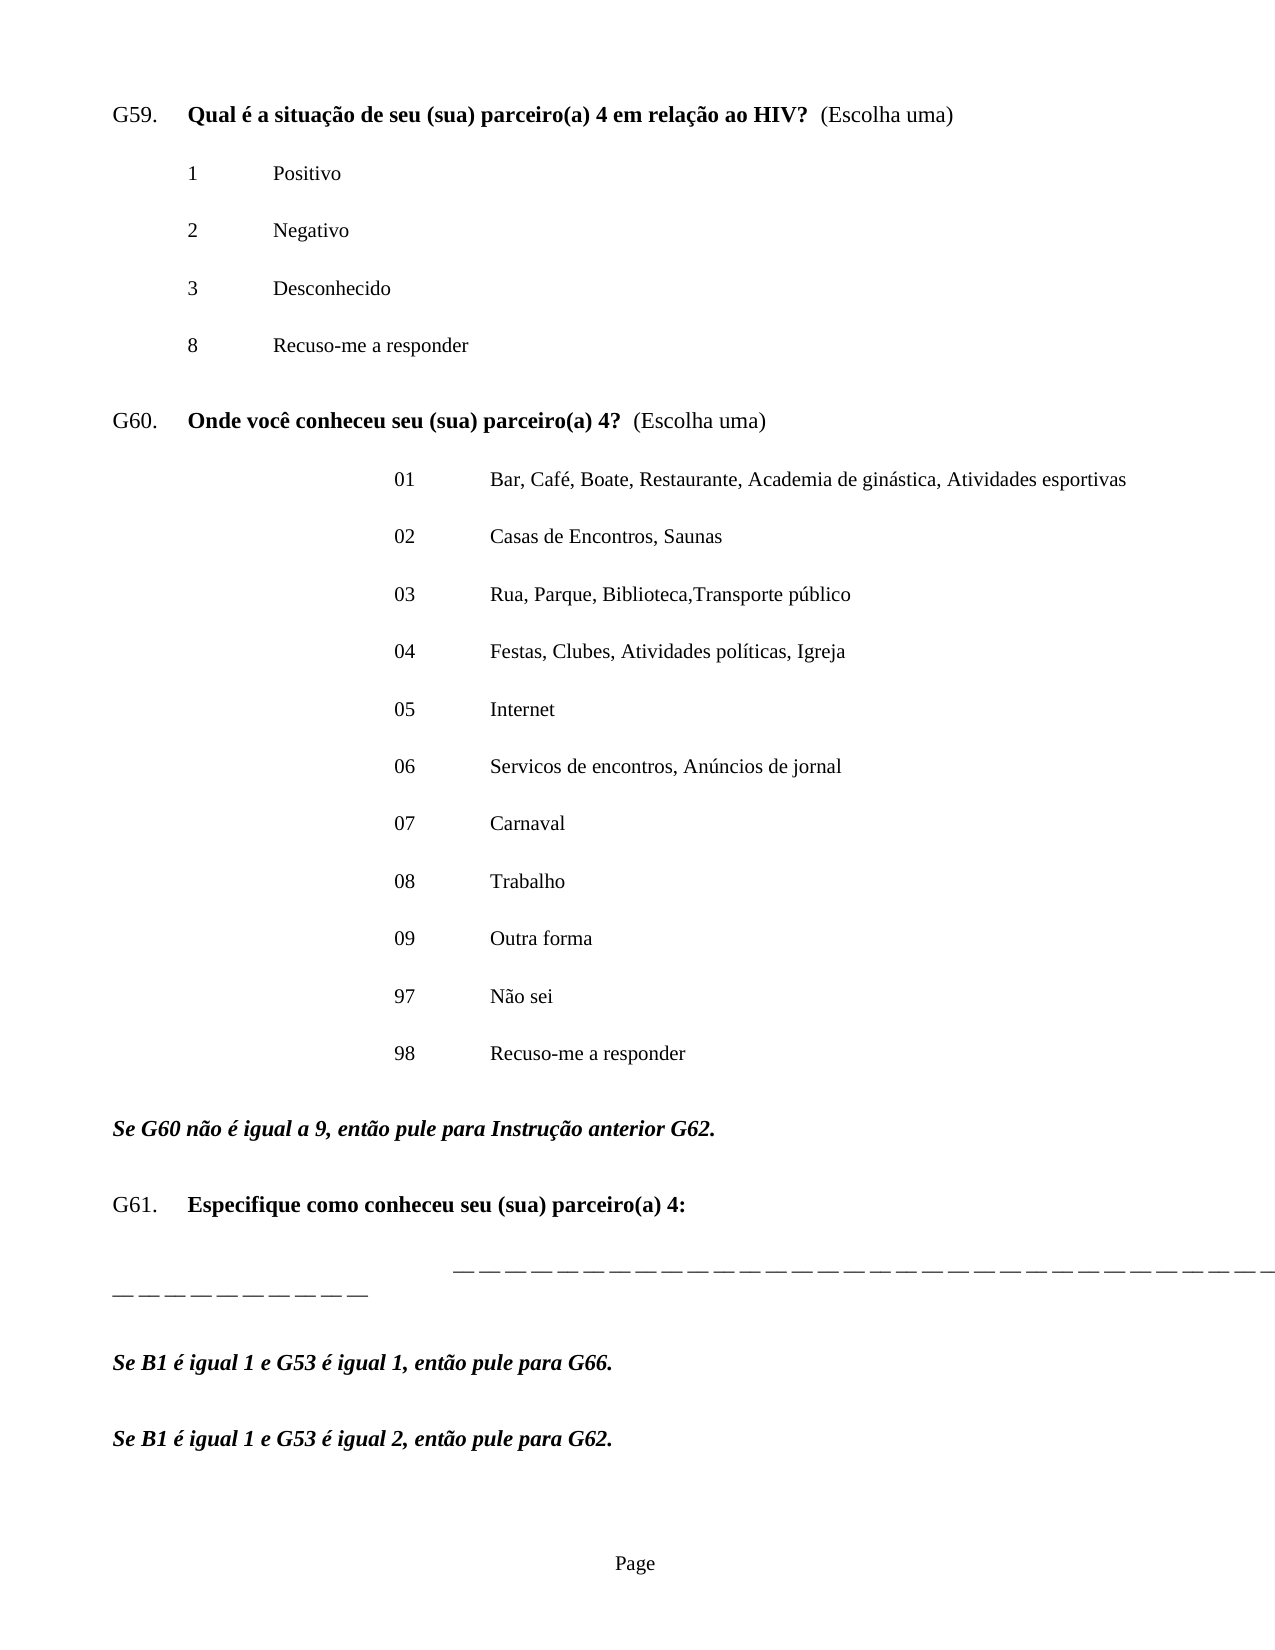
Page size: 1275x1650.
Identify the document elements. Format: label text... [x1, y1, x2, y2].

text __ __ __ __ __ __ __ __ __ __ __ __ __ __ __ __ __ __ __ __ __ __ __ __ __ __ __ __ __ __ __ __ __ __ __ __ __ __ __ __ __ __ __ __ __ __ __ __ __ __ [112, 1251, 1162, 1299]
text 08 Trabalho [112, 869, 1162, 893]
text 3 Desconhecido [112, 276, 1162, 300]
text 01 Bar, Café, Boate, Restaurante, Academia de ginástica, Atividades esportivas [112, 467, 1162, 491]
text Se B1 é igual 1 e G53 é igual 1, então pule para G66. [112, 1349, 1162, 1376]
text 05 Internet [112, 697, 1162, 721]
text G59. Qual é a situação de seu (sua) parceiro(a) 4 em relação ao HIV? (Escolha uma) [112, 101, 1162, 128]
text 2 Negativo [112, 218, 1162, 242]
text 02 Casas de Encontros, Saunas [112, 524, 1162, 548]
text 03 Rua, Parque, Biblioteca,Transporte público [112, 582, 1162, 606]
text G60. Onde você conheceu seu (sua) parceiro(a) 4? (Escolha uma) [112, 407, 1162, 434]
text 1 Positivo [112, 161, 1162, 185]
text 97 Não sei [112, 983, 1162, 1008]
text 04 Festas, Clubes, Atividades políticas, Igreja [112, 639, 1162, 663]
text 07 Carnaval [112, 811, 1162, 835]
text G61. Especifique como conheceu seu (sua) parceiro(a) 4: [112, 1191, 1162, 1218]
text Se G60 não é igual a 9, então pule para Instrução anterior G62. [112, 1115, 1162, 1141]
text 06 Servicos de encontros, Anúncios de jornal [112, 754, 1162, 778]
text 09 Outra forma [112, 926, 1162, 950]
text 98 Recuso-me a responder [112, 1041, 1162, 1065]
text Se B1 é igual 1 e G53 é igual 2, então pule para G62. [112, 1426, 1162, 1452]
text 8 Recuso-me a responder [112, 333, 1162, 357]
